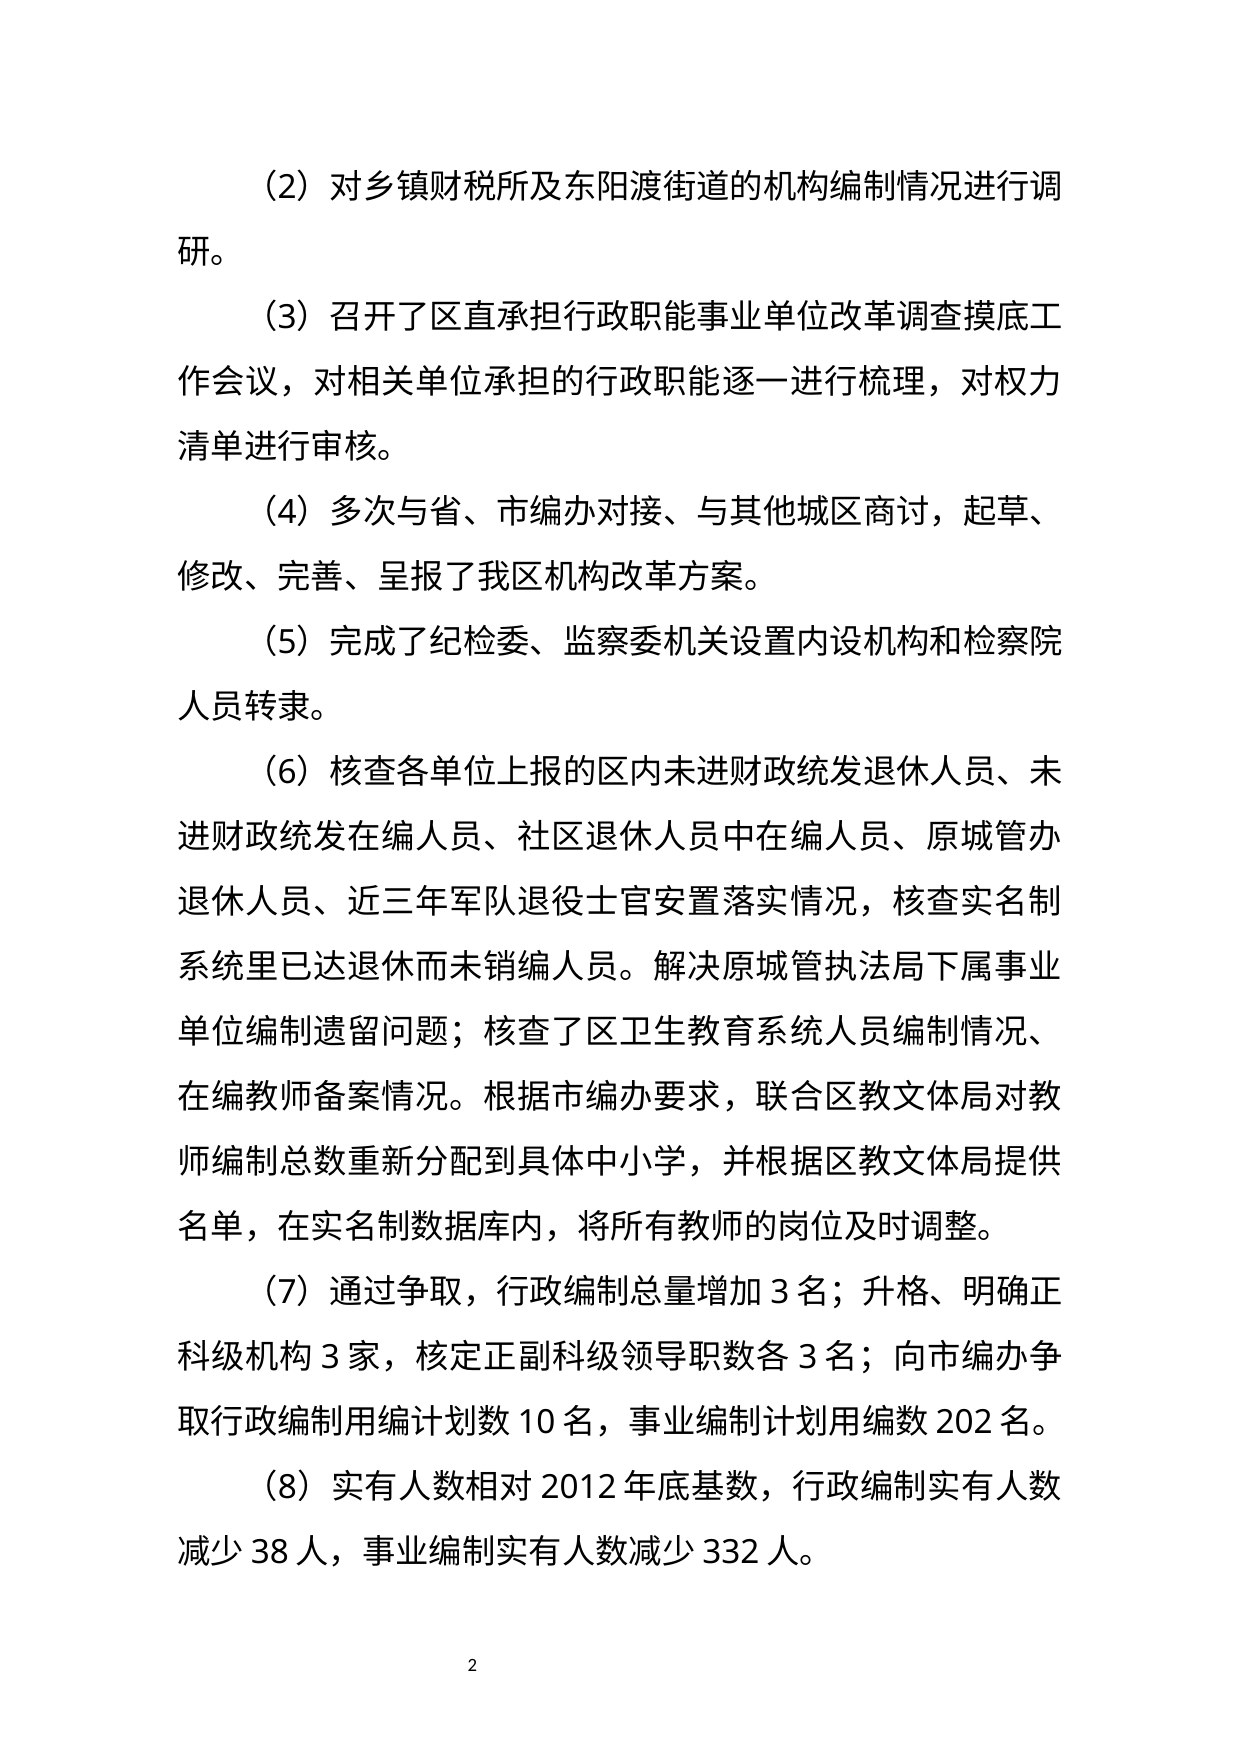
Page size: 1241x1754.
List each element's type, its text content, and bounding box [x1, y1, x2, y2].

text （6）核查各单位上报的区内未进财政统发退休人员、未进财政统发在编人员、社区退休人员中在编人员、原城管办退休人员、近三年军队退役士官安置落实情况，核查实名制系统里已达退休而未销编人员。解决原城管执法局下属事业单位编制遗留问题；核查了区卫生教育系统人员编制情况、在编教师备案情况。根据市编办要求，联合区教文体局对教师编制总数重新分配到具体中小学，并根据区教文体局提供名单，在实名制数据库内，将所有教师的岗位及时调整。 [177, 737, 1063, 1257]
text （5）完成了纪检委、监察委机关设置内设机构和检察院人员转隶。 [177, 607, 1063, 737]
text （7）通过争取，行政编制总量增加3名；升格、明确正科级机构3家，核定正副科级领导职数各3名；向市编办争取行政编制用编计划数10名，事业编制计划用编数202名。 [177, 1257, 1063, 1452]
text （3）召开了区直承担行政职能事业单位改革调查摸底工作会议，对相关单位承担的行政职能逐一进行梳理，对权力清单进行审核。 [177, 282, 1063, 477]
text （4）多次与省、市编办对接、与其他城区商讨，起草、修改、完善、呈报了我区机构改革方案。 [177, 477, 1063, 607]
text （8）实有人数相对2012年底基数，行政编制实有人数减少38人，事业编制实有人数减少332人。 [177, 1452, 1063, 1582]
text （2）对乡镇财税所及东阳渡街道的机构编制情况进行调研。 [177, 152, 1063, 282]
